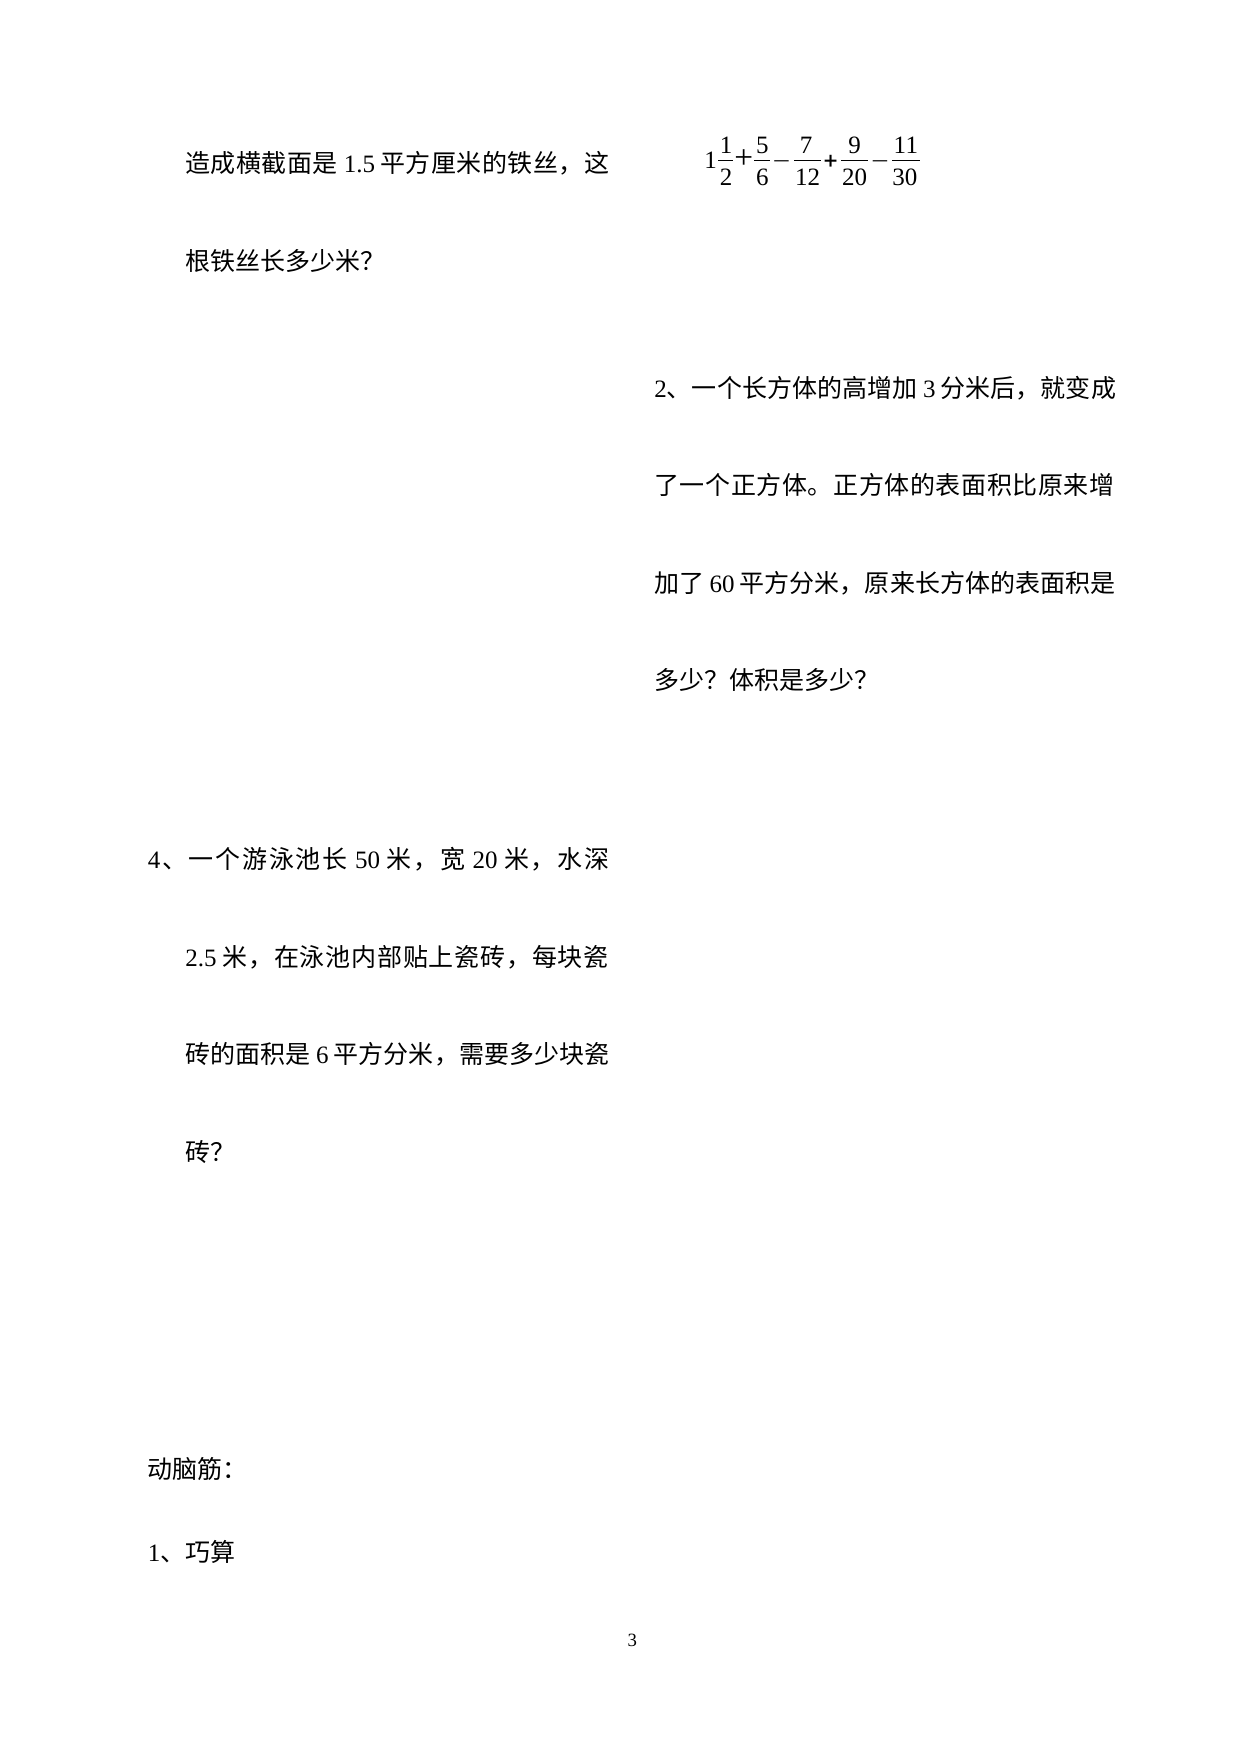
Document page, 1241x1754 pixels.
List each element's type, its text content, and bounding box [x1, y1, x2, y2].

text 1+ [654, 129, 1116, 194]
text 3、 把一个棱长6分米的正方体钢块，锻造成横截面是1.5平方厘米的铁丝，这根铁丝长多少米？ [148, 129, 610, 292]
text 2、一个长方体的高增加3分米后，就变成了一个正方体。正方体的表面积比原来增加了60平方分米，原来长方体的表面积是多少？体积是多少？ [654, 354, 1116, 711]
text 动脑筋： [148, 1435, 610, 1500]
text 4、一个游泳池长50米，宽20米，水深2.5米，在泳池内部贴上瓷砖，每块瓷砖的面积是6平方分米，需要多少块瓷砖？ [148, 825, 610, 1183]
text 1、巧算 [148, 1518, 610, 1583]
